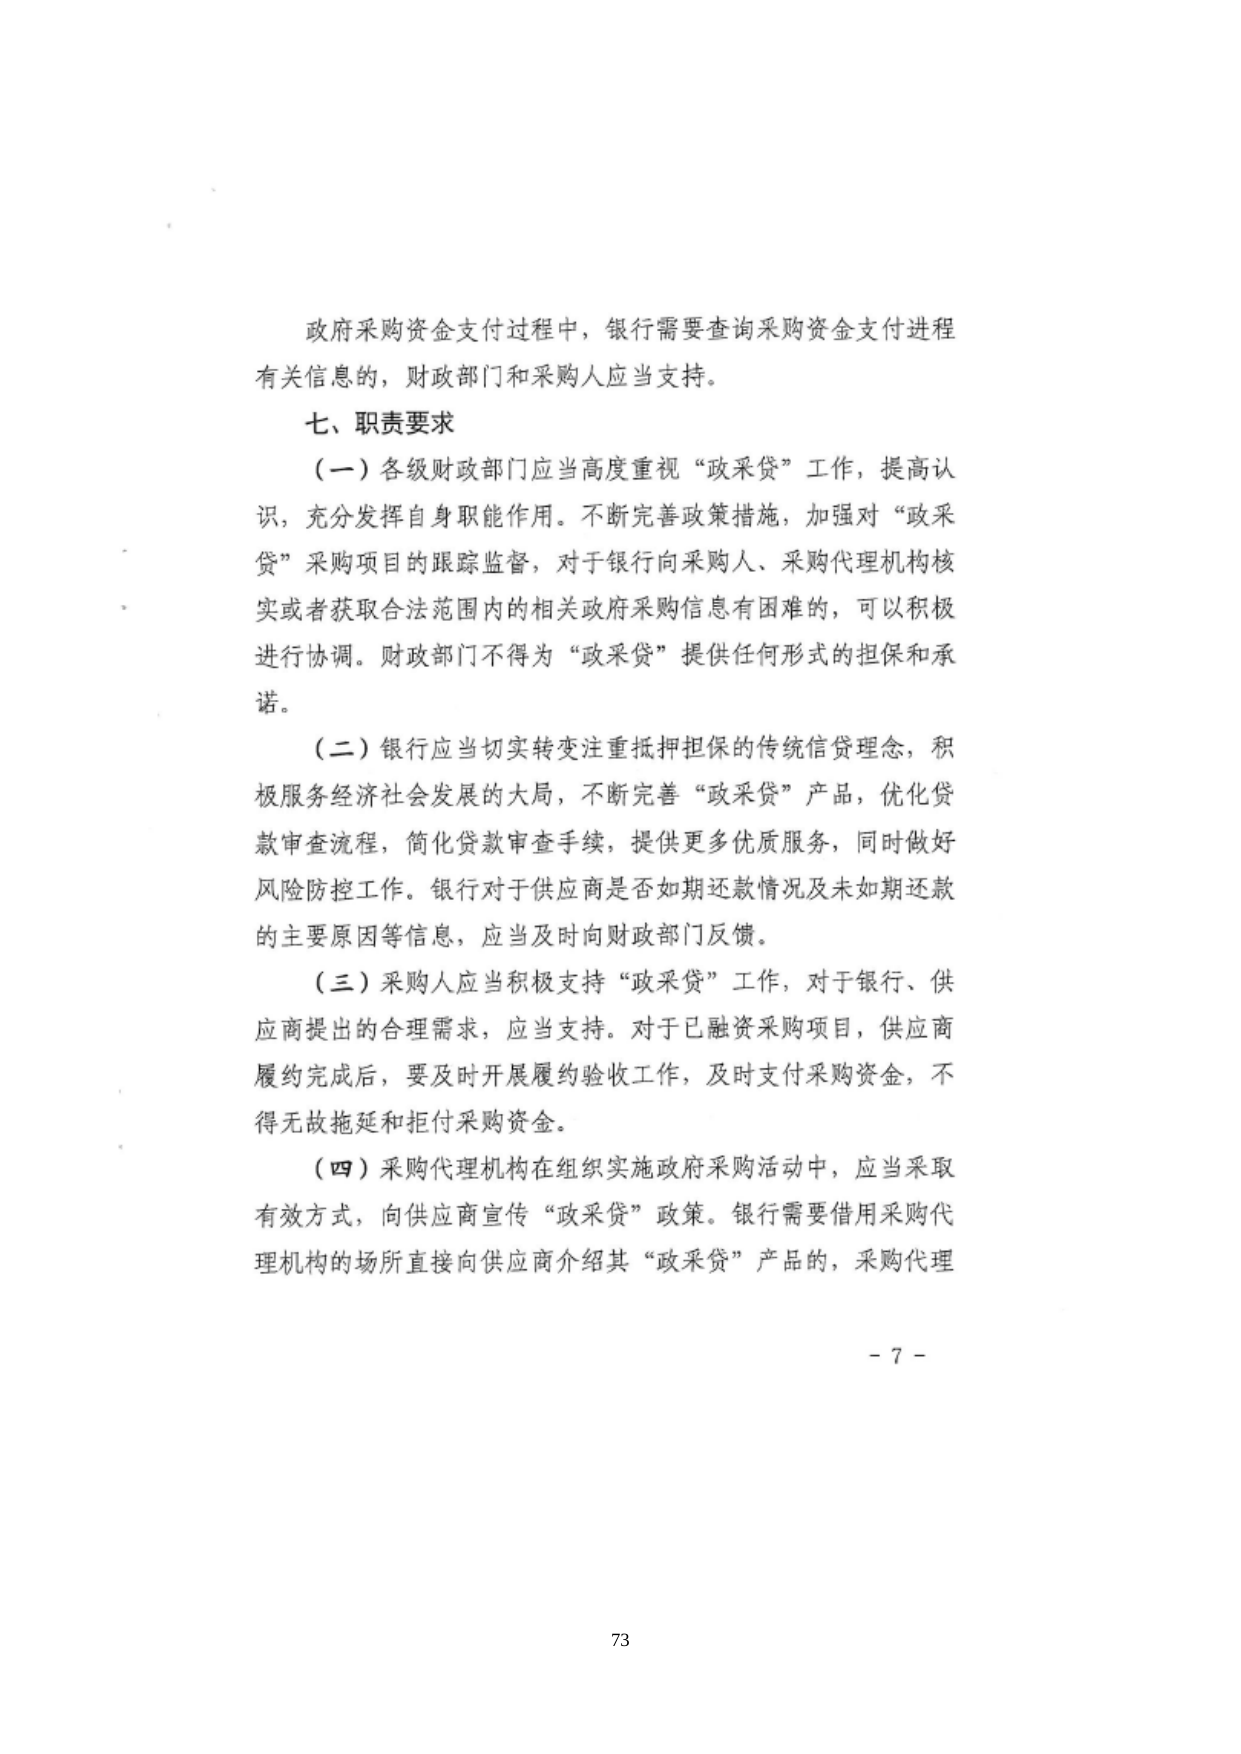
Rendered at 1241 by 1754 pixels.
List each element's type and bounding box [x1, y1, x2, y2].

picture [118, 118, 1093, 1490]
